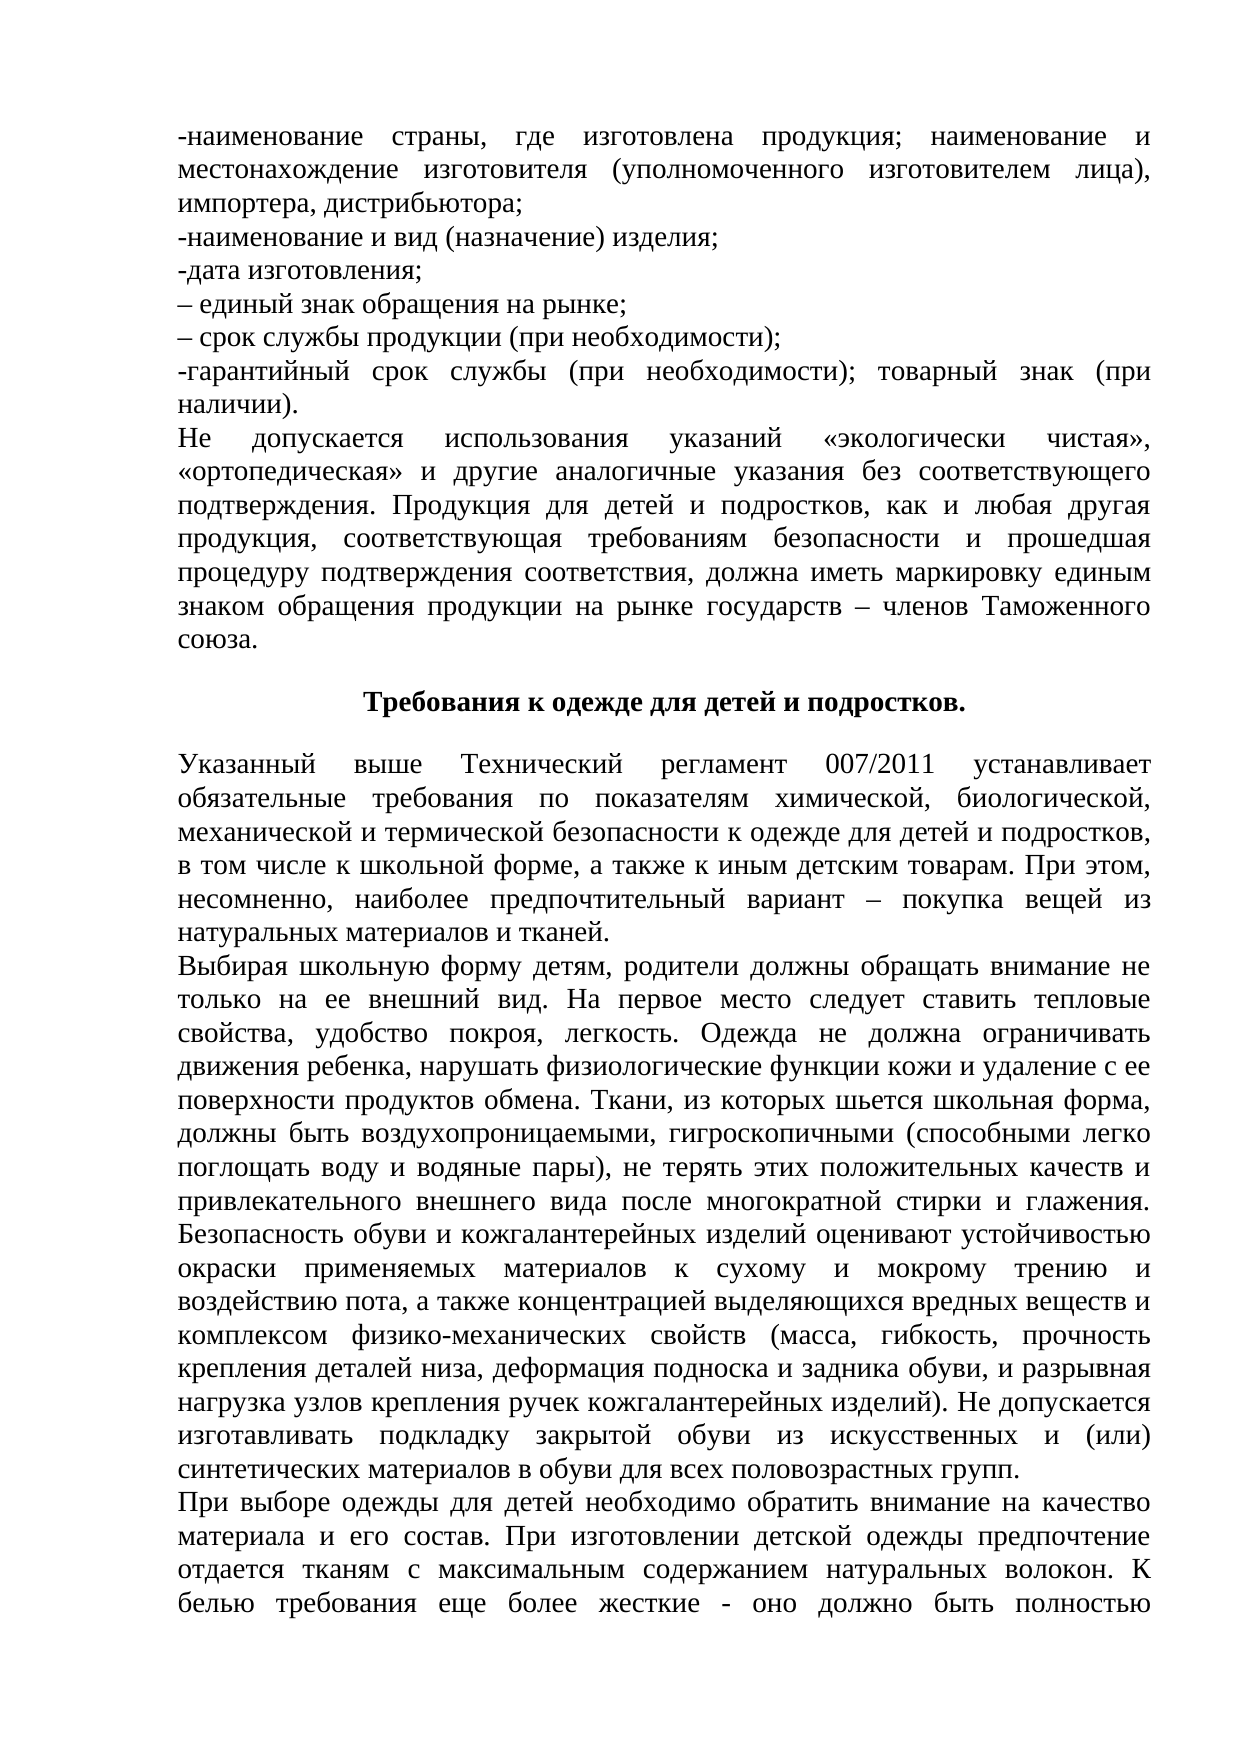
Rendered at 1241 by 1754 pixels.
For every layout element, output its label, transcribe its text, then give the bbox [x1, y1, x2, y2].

text – единый знак обращения на рынке; [177, 286, 1152, 319]
text -гарантийный срок службы (при необходимости); товарный знак (при наличии). [177, 353, 1152, 420]
text – срок службы продукции (при необходимости); [177, 319, 1152, 353]
text -дата изготовления; [177, 252, 1152, 286]
text Выбирая школьную форму детям, родители должны обращать внимание не только на ее внешний вид. На первое место следует ставить тепловые свойства, удобство покроя, легкость. Одежда не должна ограничивать движения ребенка, нарушать физиологические функции кожи и удаление с ее поверхности продуктов обмена. Ткани, из которых шьется школьная форма, должны быть воздухопроницаемыми, гигроскопичными (способными легко поглощать воду и водяные пары), не терять этих положительных качеств и привлекательного внешнего вида после многократной стирки и глажения. Безопасность обуви и кожгалантерейных изделий оценивают устойчивостью окраски применяемых материалов к сухому и мокрому трению и воздействию пота, а также концентрацией выделяющихся вредных веществ и комплексом физико-механических свойств (масса, гибкость, прочность крепления деталей низа, деформация подноска и задника обуви, и разрывная нагрузка узлов крепления ручек кожгалантерейных изделий). Не допускается изготавливать подкладку закрытой обуви из искусственных и (или) синтетических материалов в обуви для всех половозрастных групп. [177, 948, 1152, 1484]
text -наименование и вид (назначение) изделия; [177, 219, 1152, 252]
text -наименование страны, где изготовлена продукция; наименование и местонахождение изготовителя (уполномоченного изготовителем лица), импортера, дистрибьютора; [177, 118, 1152, 219]
text Не допускается использования указаний «экологически чистая», «ортопедическая» и другие аналогичные указания без соответствующего подтверждения. Продукция для детей и подростков, как и любая другая продукция, соответствующая требованиям безопасности и прошедшая процедуру подтверждения соответствия, должна иметь маркировку единым знаком обращения продукции на рынке государств – членов Таможенного союза. [177, 420, 1152, 655]
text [177, 1484, 1152, 1619]
text Требования к одежде для детей и подростков. [177, 684, 1152, 717]
text Указанный выше Технический регламент 007/2011 устанавливает обязательные требования по показателям химической, биологической, механической и термической безопасности к одежде для детей и подростков, в том числе к школьной форме, а также к иным детским товарам. При этом, несомненно, наиболее предпочтительный вариант – покупка вещей из натуральных материалов и тканей. [177, 747, 1152, 948]
